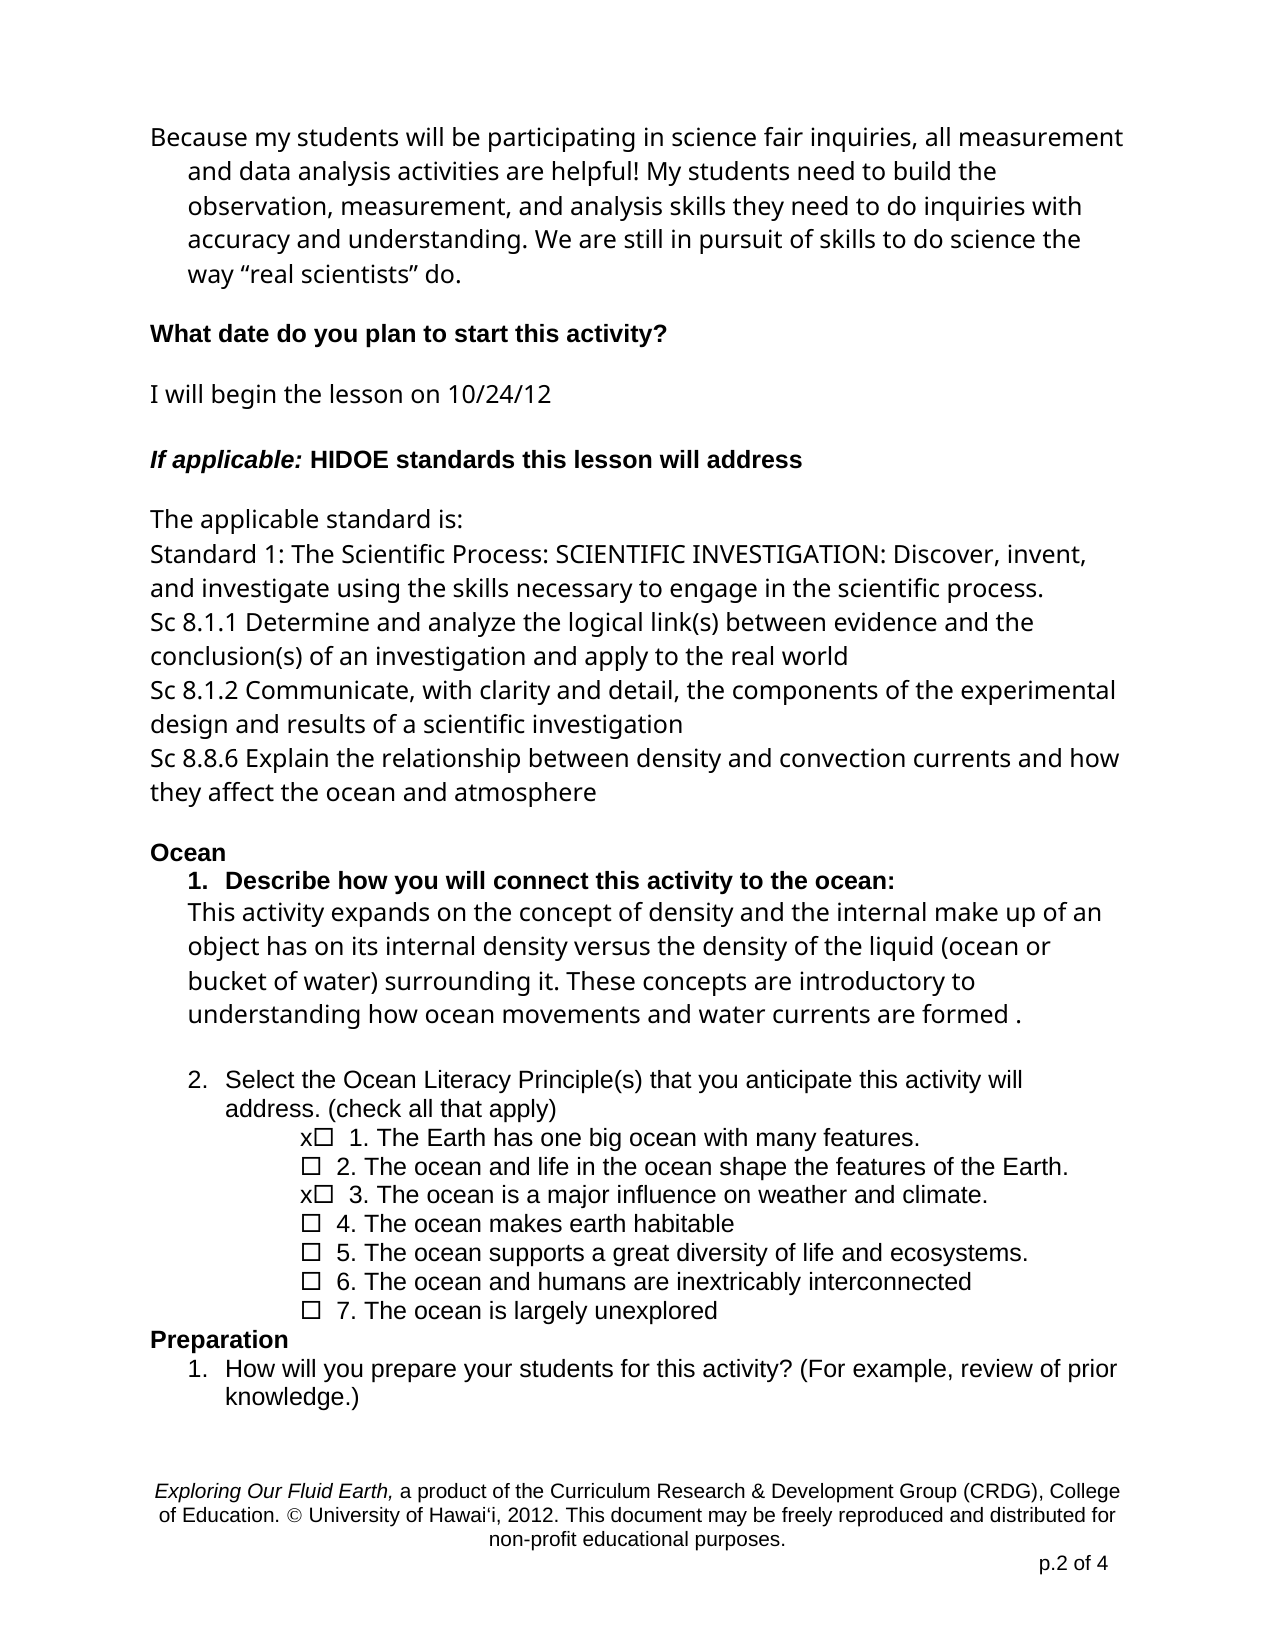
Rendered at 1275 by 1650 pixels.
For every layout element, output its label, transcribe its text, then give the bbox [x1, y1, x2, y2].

text Sc 8.8.6 Explain the relationship between density and convection currents and how they affect the ocean and atmosphere [150, 741, 1125, 809]
text Preparation [150, 1325, 1125, 1353]
text 4. The ocean makes earth habitable [300, 1209, 1125, 1238]
text I will begin the lesson on 10/24/12 [150, 377, 1125, 411]
text 2. The ocean and life in the ocean shape the features of the Earth. [300, 1152, 1125, 1181]
list Describe how you will connect this activity to the ocean: [187, 866, 1125, 895]
text Sc 8.1.1 Determine and analyze the logical link(s) between evidence and the conclusion(s) of an investigation and apply to the real world [150, 604, 1125, 672]
text This activity expands on the concept of density and the internal make up of an object has on its internal density versus the density of the liquid (ocean or bucket of water) surrounding it. These concepts are introductory to understanding how ocean movements and water currents are formed . [187, 895, 1125, 1031]
text 5. The ocean supports a great diversity of life and ecosystems. [300, 1238, 1125, 1267]
text What date do you plan to start this activity? [150, 319, 1125, 348]
text Sc 8.1.2 Communicate, with clarity and detail, the components of the experimental design and results of a scientific investigation [150, 672, 1125, 741]
text x 1. The Earth has one big ocean with many features. [300, 1123, 1125, 1152]
list How will you prepare your students for this activity? (For example, review of prior knowledge.) [187, 1353, 1125, 1411]
text The applicable standard is: [150, 502, 1125, 536]
list Select the Ocean Literacy Principle(s) that you anticipate this activity will address. (check all that apply) [187, 1065, 1125, 1123]
text 6. The ocean and humans are inextricably interconnected [300, 1267, 1125, 1296]
text If applicable: HIDOE standards this lesson will address [150, 445, 1125, 473]
text x 3. The ocean is a major influence on weather and climate. [300, 1181, 1125, 1209]
text Standard 1: The Scientific Process: SCIENTIFIC INVESTIGATION: Discover, invent, and investigate using the skills necessary to engage in the scientific process. [150, 536, 1125, 604]
text Ocean [150, 837, 1125, 866]
text 7. The ocean is largely unexplored [300, 1296, 1125, 1325]
text Because my students will be participating in science fair inquiries, all measurement and data analysis activities are helpful! My students need to build the observation, measurement, and analysis skills they need to do inquiries with accuracy and understanding. We are still in pursuit of skills to do science the way “real scientists” do. [150, 120, 1125, 290]
